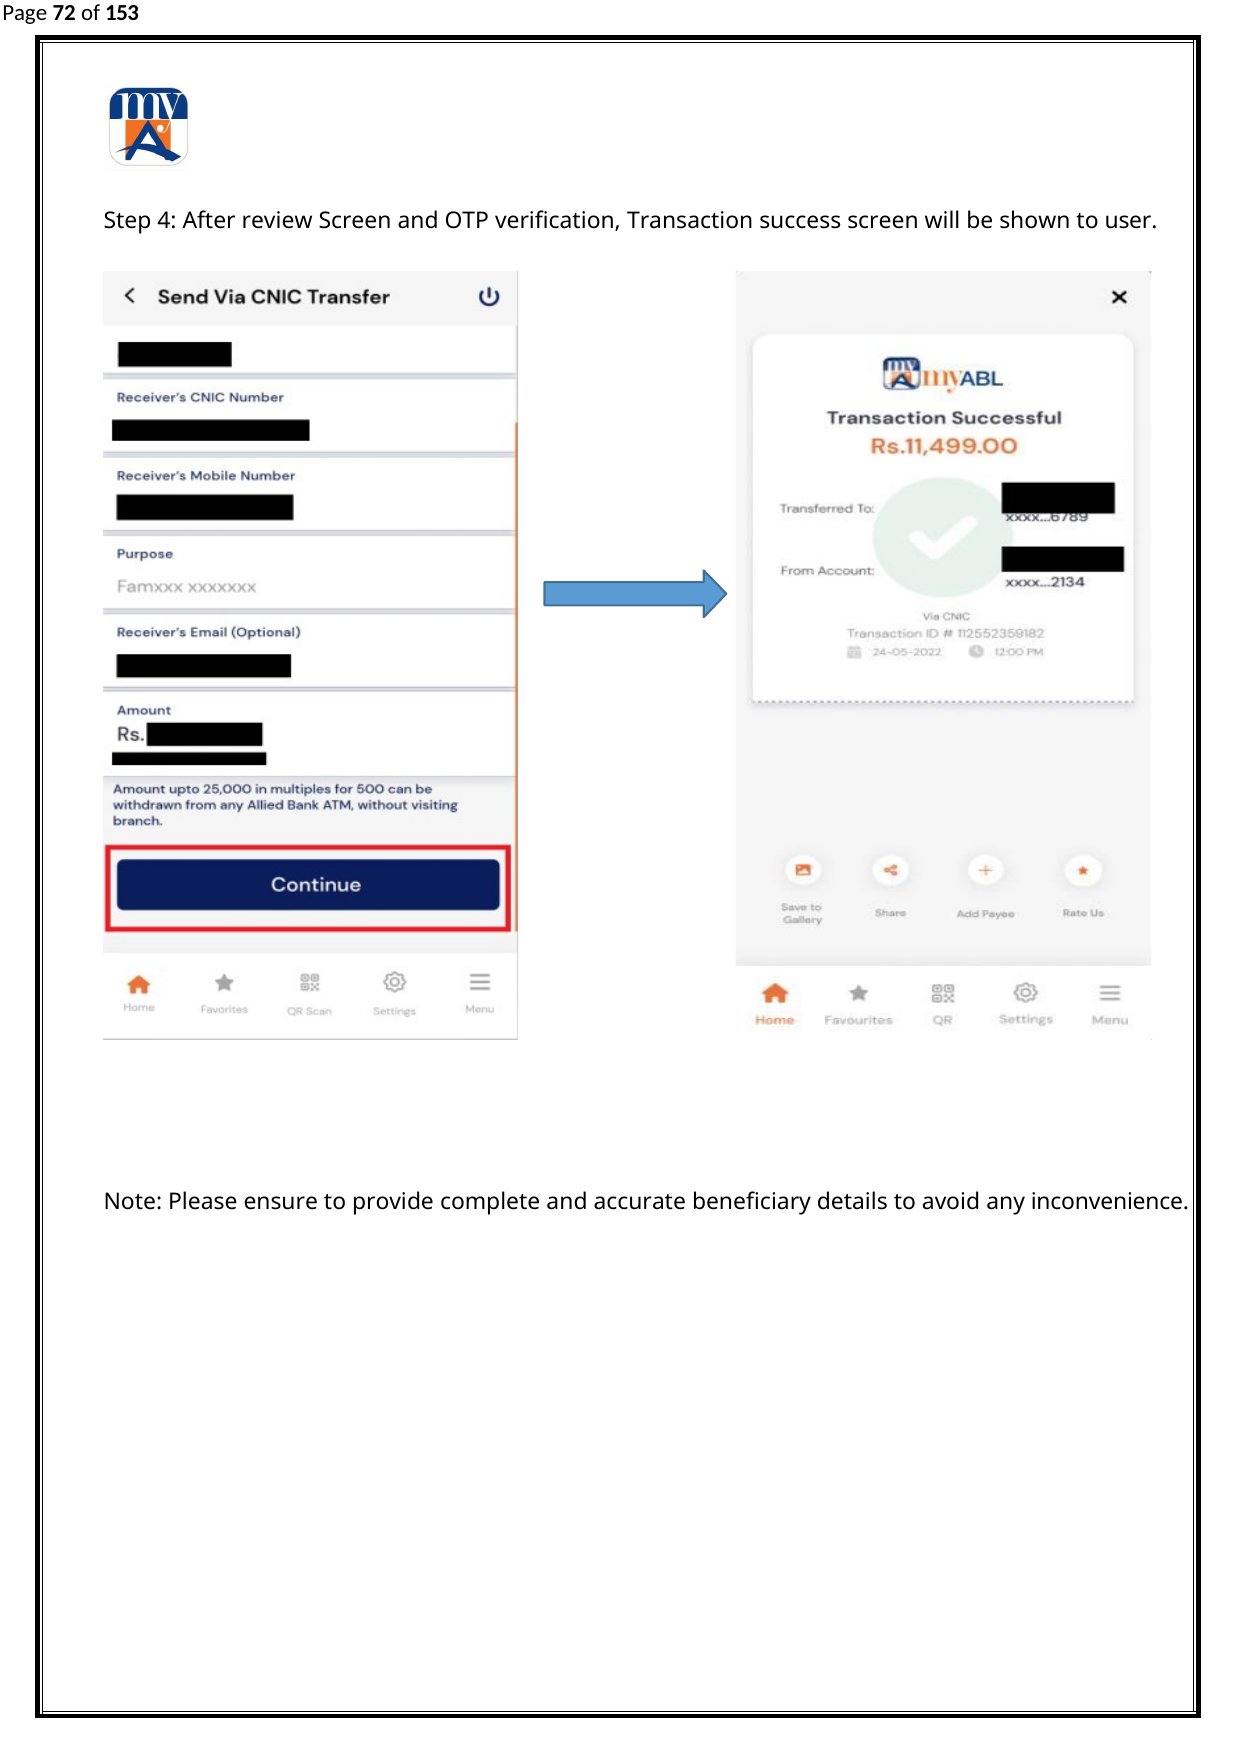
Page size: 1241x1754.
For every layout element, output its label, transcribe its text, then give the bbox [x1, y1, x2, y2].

text Note: Please ensure to provide complete and accurate beneficiary details to avoid any inconvenience. [103, 1185, 1193, 1216]
picture [106, 83, 192, 171]
picture [735, 271, 1153, 1040]
text Step 4: After review Screen and OTP verification, Transaction success screen will be shown to user. [103, 204, 1193, 236]
picture [103, 271, 519, 1040]
